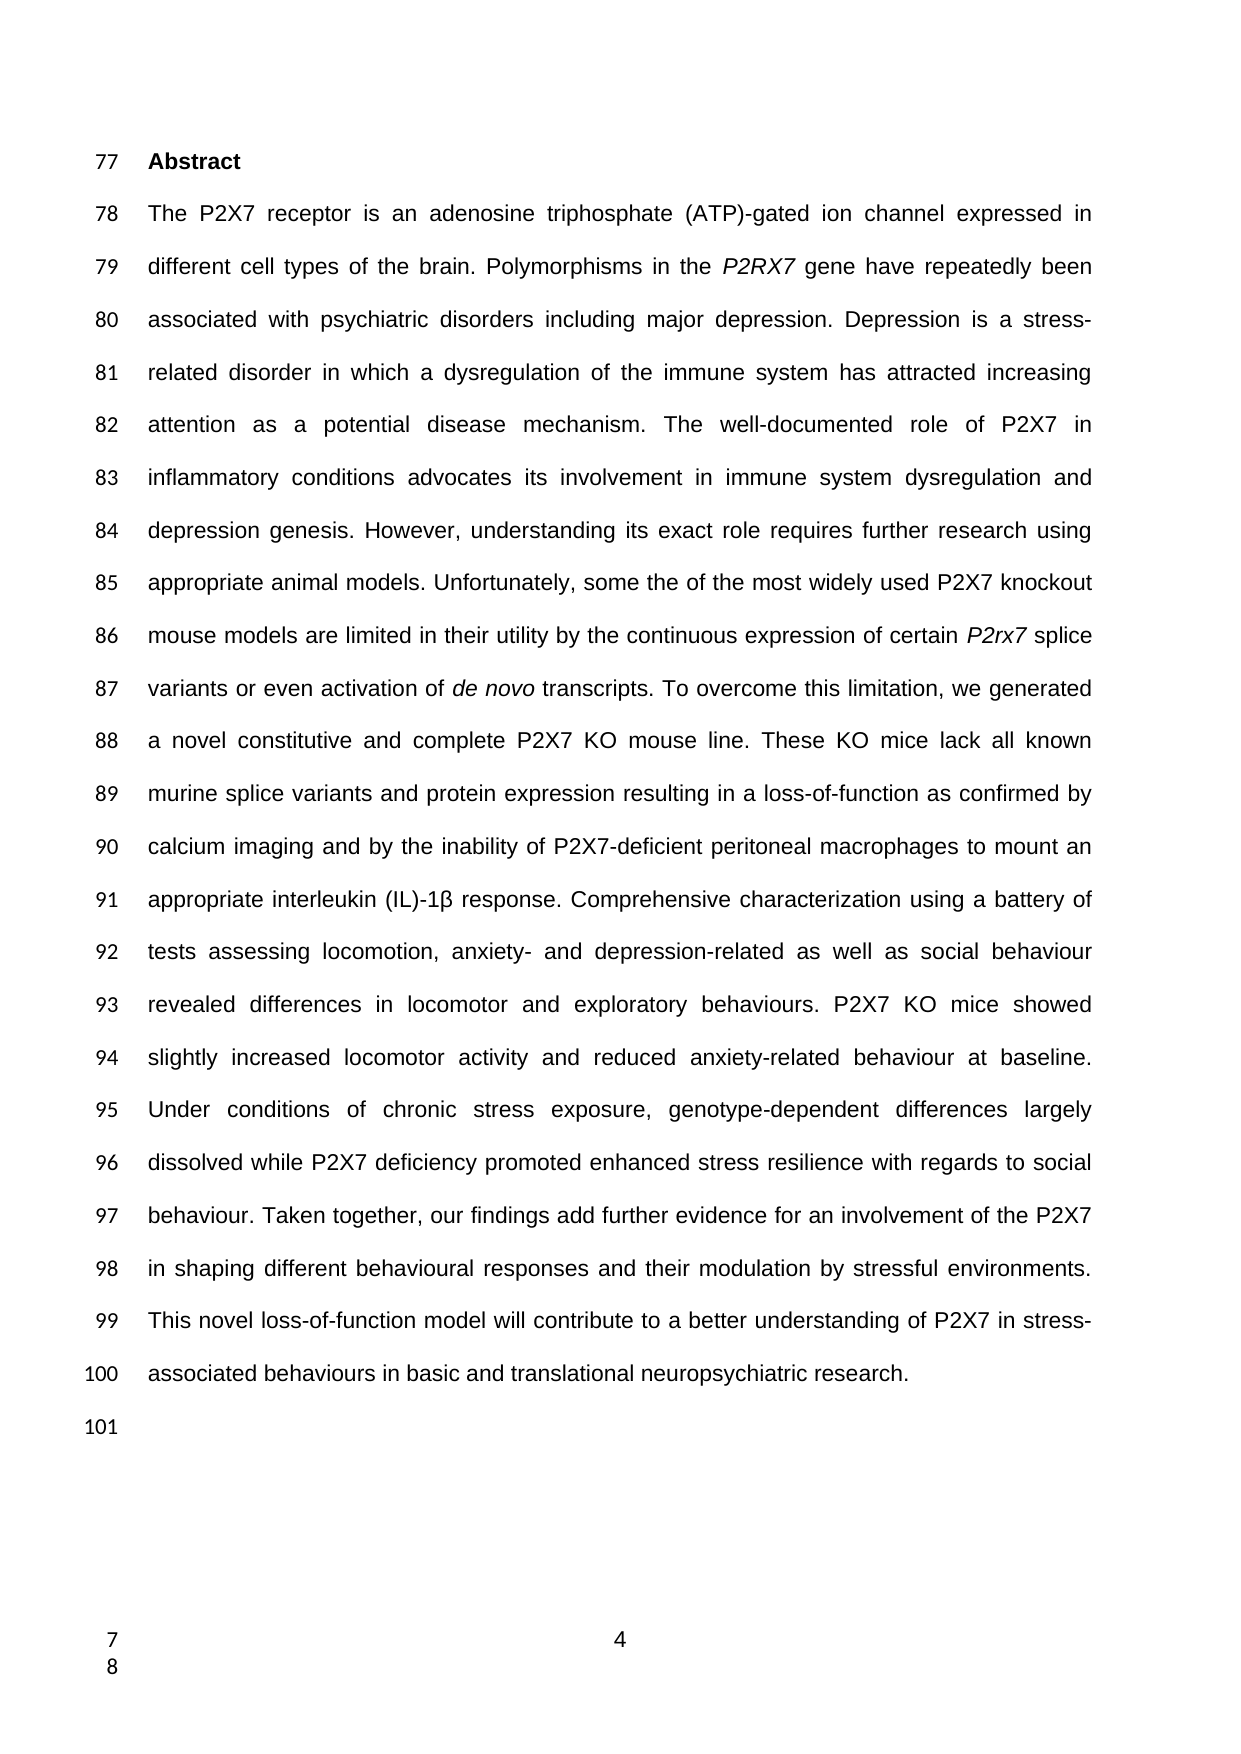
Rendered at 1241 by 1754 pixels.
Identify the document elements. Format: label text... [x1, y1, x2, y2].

text Abstract [148, 148, 1093, 174]
text The P2X7 receptor is an adenosine triphosphate (ATP)-gated ion channel expressed in different cell types of the brain. Polymorphisms in the P2RX7 gene have repeatedly been associated with psychiatric disorders including major depression. Depression is a stress-related disorder in which a dysregulation of the immune system has attracted increasing attention as a potential disease mechanism. The well-documented role of P2X7 in inflammatory conditions advocates its involvement in immune system dysregulation and depression genesis. However, understanding its exact role requires further research using appropriate animal models. Unfortunately, some the of the most widely used P2X7 knockout mouse models are limited in their utility by the continuous expression of certain P2rx7 splice variants or even activation of de novo transcripts. To overcome this limitation, we generated a novel constitutive and complete P2X7 KO mouse line. These KO mice lack all known murine splice variants and protein expression resulting in a loss-of-function as confirmed by calcium imaging and by the inability of P2X7-deficient peritoneal macrophages to mount an appropriate interleukin (IL)-1β response. Comprehensive characterization using a battery of tests assessing locomotion, anxiety- and depression-related as well as social behaviour revealed differences in locomotor and exploratory behaviours. P2X7 KO mice showed slightly increased locomotor activity and reduced anxiety-related behaviour at baseline. Under conditions of chronic stress exposure, genotype-dependent differences largely dissolved while P2X7 deficiency promoted enhanced stress resilience with regards to social behaviour. Taken together, our findings add further evidence for an involvement of the P2X7 in shaping different behavioural responses and their modulation by stressful environments. This novel loss-of-function model will contribute to a better understanding of P2X7 in stress-associated behaviours in basic and translational neuropsychiatric research. [148, 200, 1093, 1386]
